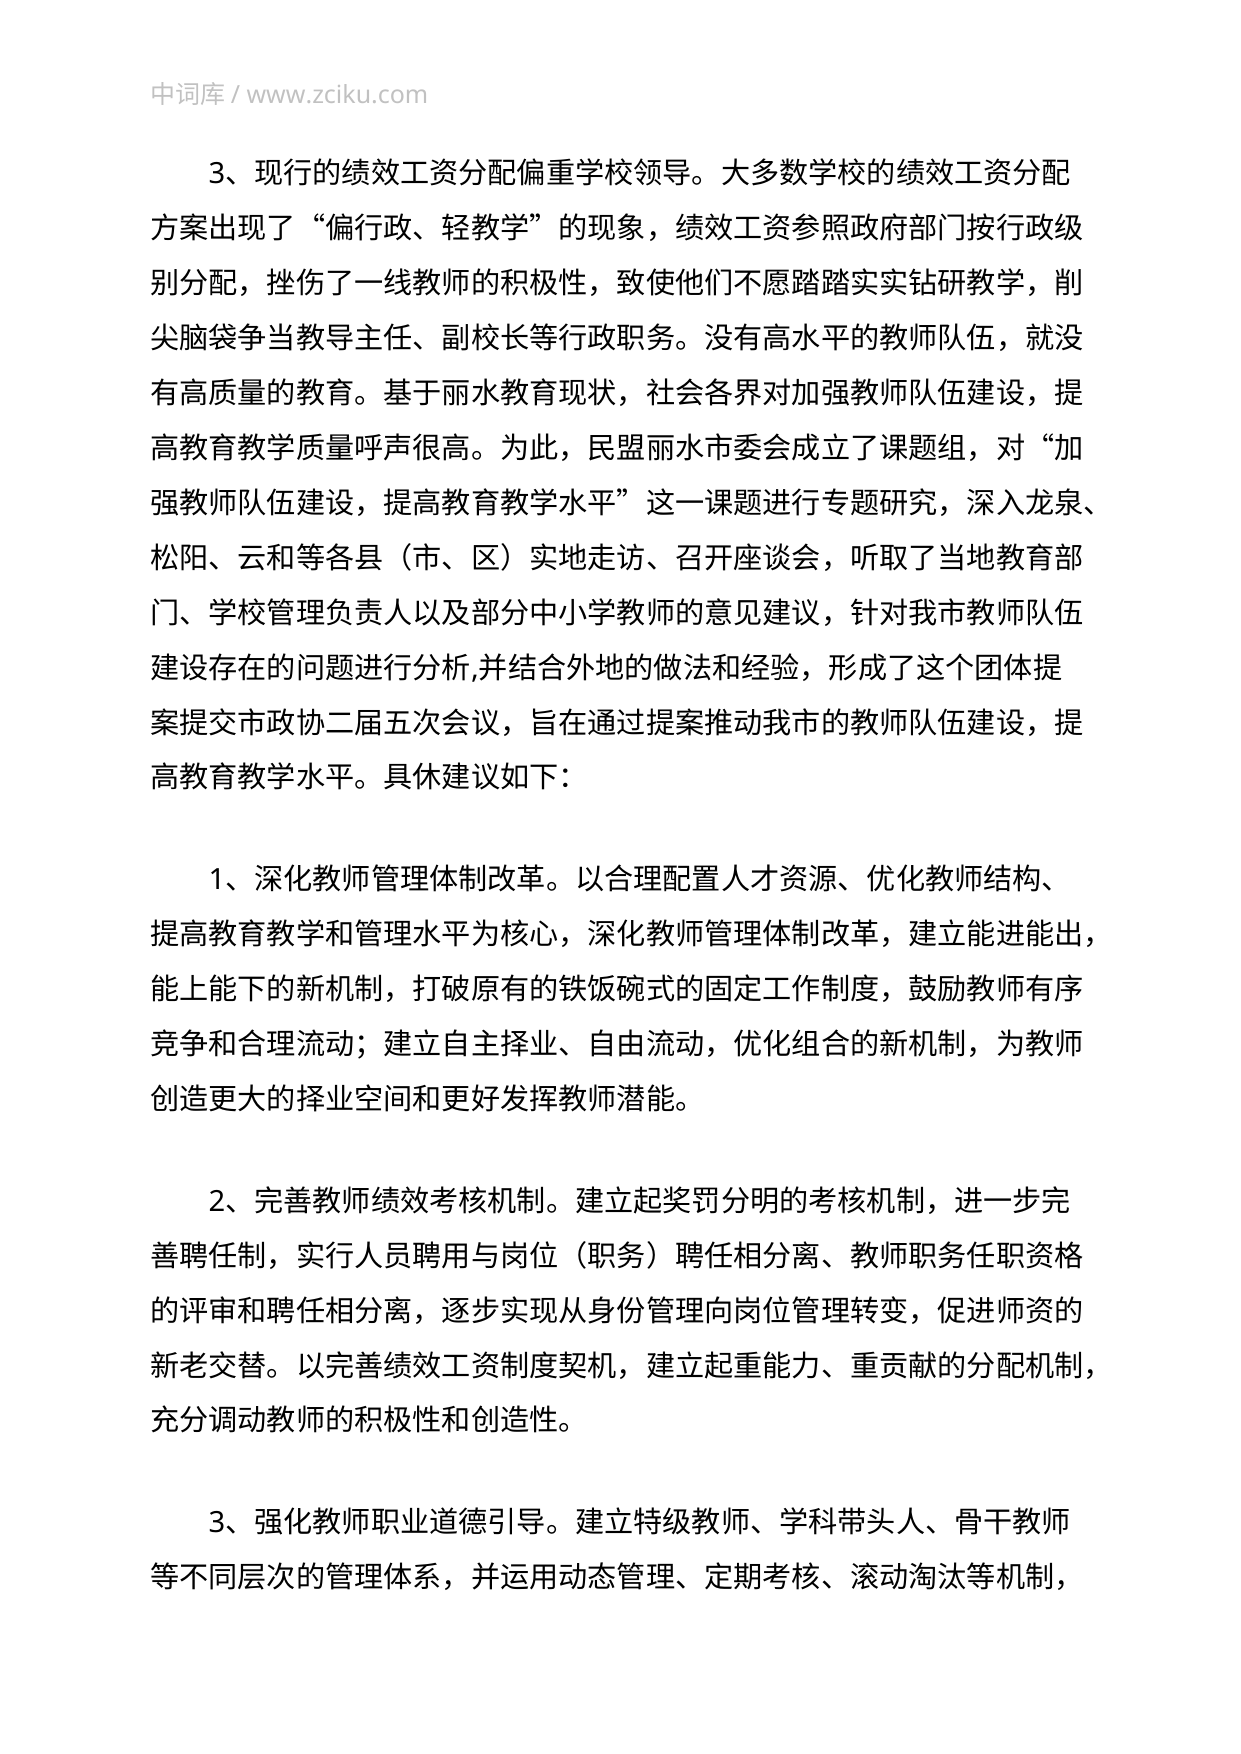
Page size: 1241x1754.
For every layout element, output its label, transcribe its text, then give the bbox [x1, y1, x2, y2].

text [150, 1499, 1090, 1596]
text 3、现行的绩效工资分配偏重学校领导。大多数学校的绩效工资分配方案出现了“偏行政、轻教学”的现象，绩效工资参照政府部门按行政级别分配，挫伤了一线教师的积极性，致使他们不愿踏踏实实钻研教学，削尖脑袋争当教导主任、副校长等行政职务。没有高水平的教师队伍，就没有高质量的教育。基于丽水教育现状，社会各界对加强教师队伍建设，提高教育教学质量呼声很高。为此，民盟丽水市委会成立了课题组，对“加强教师队伍建设，提高教育教学水平”这一课题进行专题研究，深入龙泉、松阳、云和等各县（市、区）实地走访、召开座谈会，听取了当地教育部门、学校管理负责人以及部分中小学教师的意见建议，针对我市教师队伍建设存在的问题进行分析,并结合外地的做法和经验，形成了这个团体提案提交市政协二届五次会议，旨在通过提案推动我市的教师队伍建设，提高教育教学水平。具休建议如下： [150, 150, 1090, 796]
text 1、深化教师管理体制改革。以合理配置人才资源、优化教师结构、提高教育教学和管理水平为核心，深化教师管理体制改革，建立能进能出，能上能下的新机制，打破原有的铁饭碗式的固定工作制度，鼓励教师有序竞争和合理流动；建立自主择业、自由流动，优化组合的新机制，为教师创造更大的择业空间和更好发挥教师潜能。 [150, 856, 1090, 1118]
text 2、完善教师绩效考核机制。建立起奖罚分明的考核机制，进一步完善聘任制，实行人员聘用与岗位（职务）聘任相分离、教师职务任职资格的评审和聘任相分离，逐步实现从身份管理向岗位管理转变，促进师资的新老交替。以完善绩效工资制度契机，建立起重能力、重贡献的分配机制，充分调动教师的积极性和创造性。 [150, 1177, 1090, 1439]
